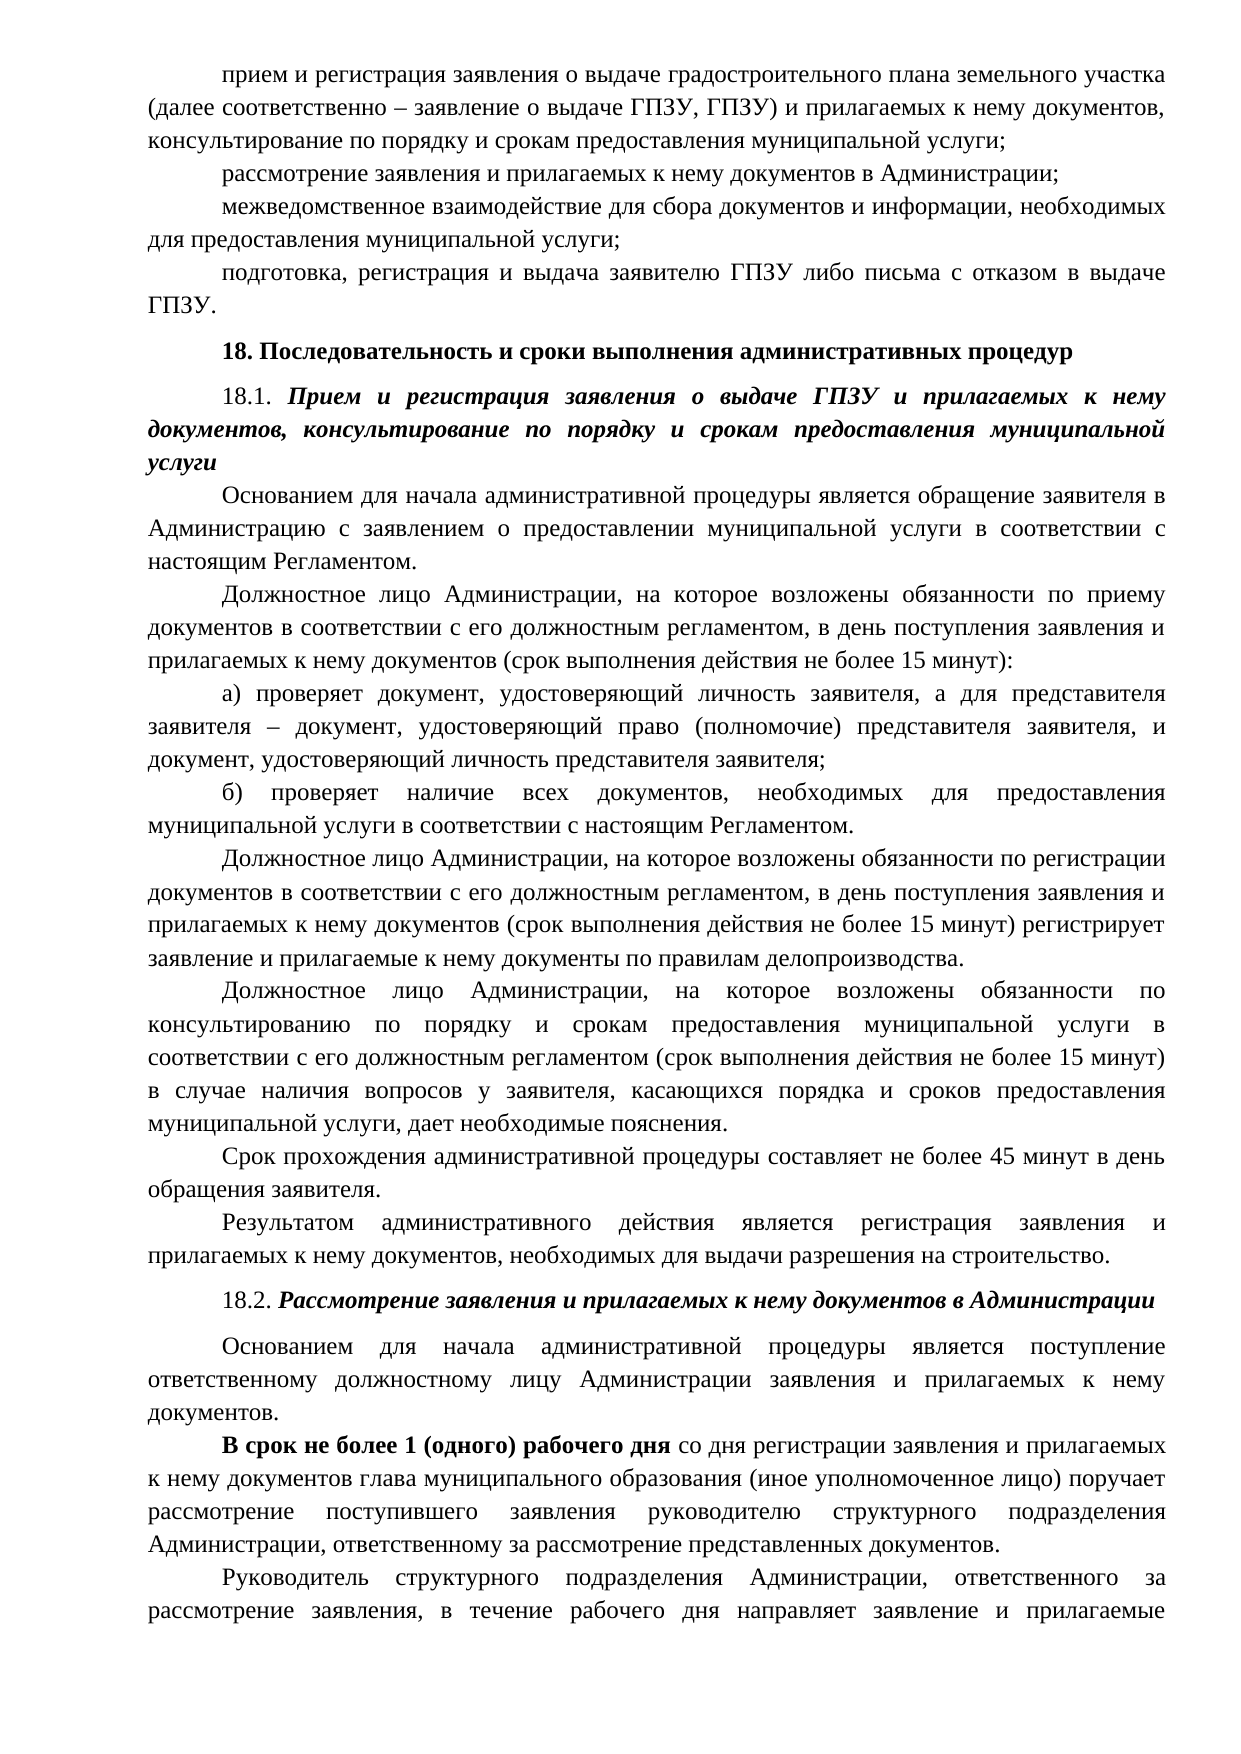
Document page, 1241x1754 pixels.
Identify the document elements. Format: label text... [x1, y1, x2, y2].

text Основанием для начала административной процедуры является обращение заявителя в Администрацию с заявлением о предоставлении муниципальной услуги в соответствии с настоящим Регламентом. [148, 480, 1167, 575]
text В срок не более 1 (одного) рабочего дня со дня регистрации заявления и прилагаемых к нему документов глава муниципального образования (иное уполномоченное лицо) поручает рассмотрение поступившего заявления руководителю структурного подразделения Администрации, ответственному за рассмотрение представленных документов. [148, 1430, 1167, 1558]
text Должностное лицо Администрации, на которое возложены обязанности по консультированию по порядку и срокам предоставления муниципальной услуги в соответствии с его должностным регламентом (срок выполнения действия не более 15 минут) в случае наличия вопросов у заявителя, касающихся порядка и сроков предоставления муниципальной услуги, дает необходимые пояснения. [148, 976, 1167, 1136]
text Должностное лицо Администрации, на которое возложены обязанности по регистрации документов в соответствии с его должностным регламентом, в день поступления заявления и прилагаемых к нему документов (срок выполнения действия не более 15 минут) регистрирует заявление и прилагаемые к нему документы по правилам делопроизводства. [148, 843, 1167, 971]
text б) проверяет наличие всех документов, необходимых для предоставления муниципальной услуги в соответствии с настоящим Регламентом. [148, 777, 1167, 839]
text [148, 1562, 1167, 1624]
text 18.1. Прием и регистрация заявления о выдаче ГПЗУ и прилагаемых к нему документов, консультирование по порядку и срокам предоставления муниципальной услуги [148, 381, 1167, 476]
text Должностное лицо Администрации, на которое возложены обязанности по приему документов в соответствии с его должностным регламентом, в день поступления заявления и прилагаемых к нему документов (срок выполнения действия не более 15 минут): [148, 579, 1167, 674]
text рассмотрение заявления и прилагаемых к нему документов в Администрации; [148, 158, 1167, 187]
text Результатом административного действия является регистрация заявления и прилагаемых к нему документов, необходимых для выдачи разрешения на строительство. [148, 1207, 1167, 1268]
text 18.2. Рассмотрение заявления и прилагаемых к нему документов в Администрации [148, 1285, 1167, 1314]
text подготовка, регистрация и выдача заявителю ГПЗУ либо письма с отказом в выдаче ГПЗУ. [148, 257, 1167, 319]
text 18. Последовательность и сроки выполнения административных процедур [148, 336, 1167, 364]
text а) проверяет документ, удостоверяющий личность заявителя, а для представителя заявителя – документ, удостоверяющий право (полномочие) представителя заявителя, и документ, удостоверяющий личность представителя заявителя; [148, 678, 1167, 773]
text прием и регистрация заявления о выдаче градостроительного плана земельного участка (далее соответственно – заявление о выдаче ГПЗУ, ГПЗУ) и прилагаемых к нему документов, консультирование по порядку и срокам предоставления муниципальной услуги; [148, 59, 1167, 154]
text Основанием для начала административной процедуры является поступление ответственному должностному лицу Администрации заявления и прилагаемых к нему документов. [148, 1331, 1167, 1426]
text межведомственное взаимодействие для сбора документов и информации, необходимых для предоставления муниципальной услуги; [148, 191, 1167, 253]
text Срок прохождения административной процедуры составляет не более 45 минут в день обращения заявителя. [148, 1141, 1167, 1202]
